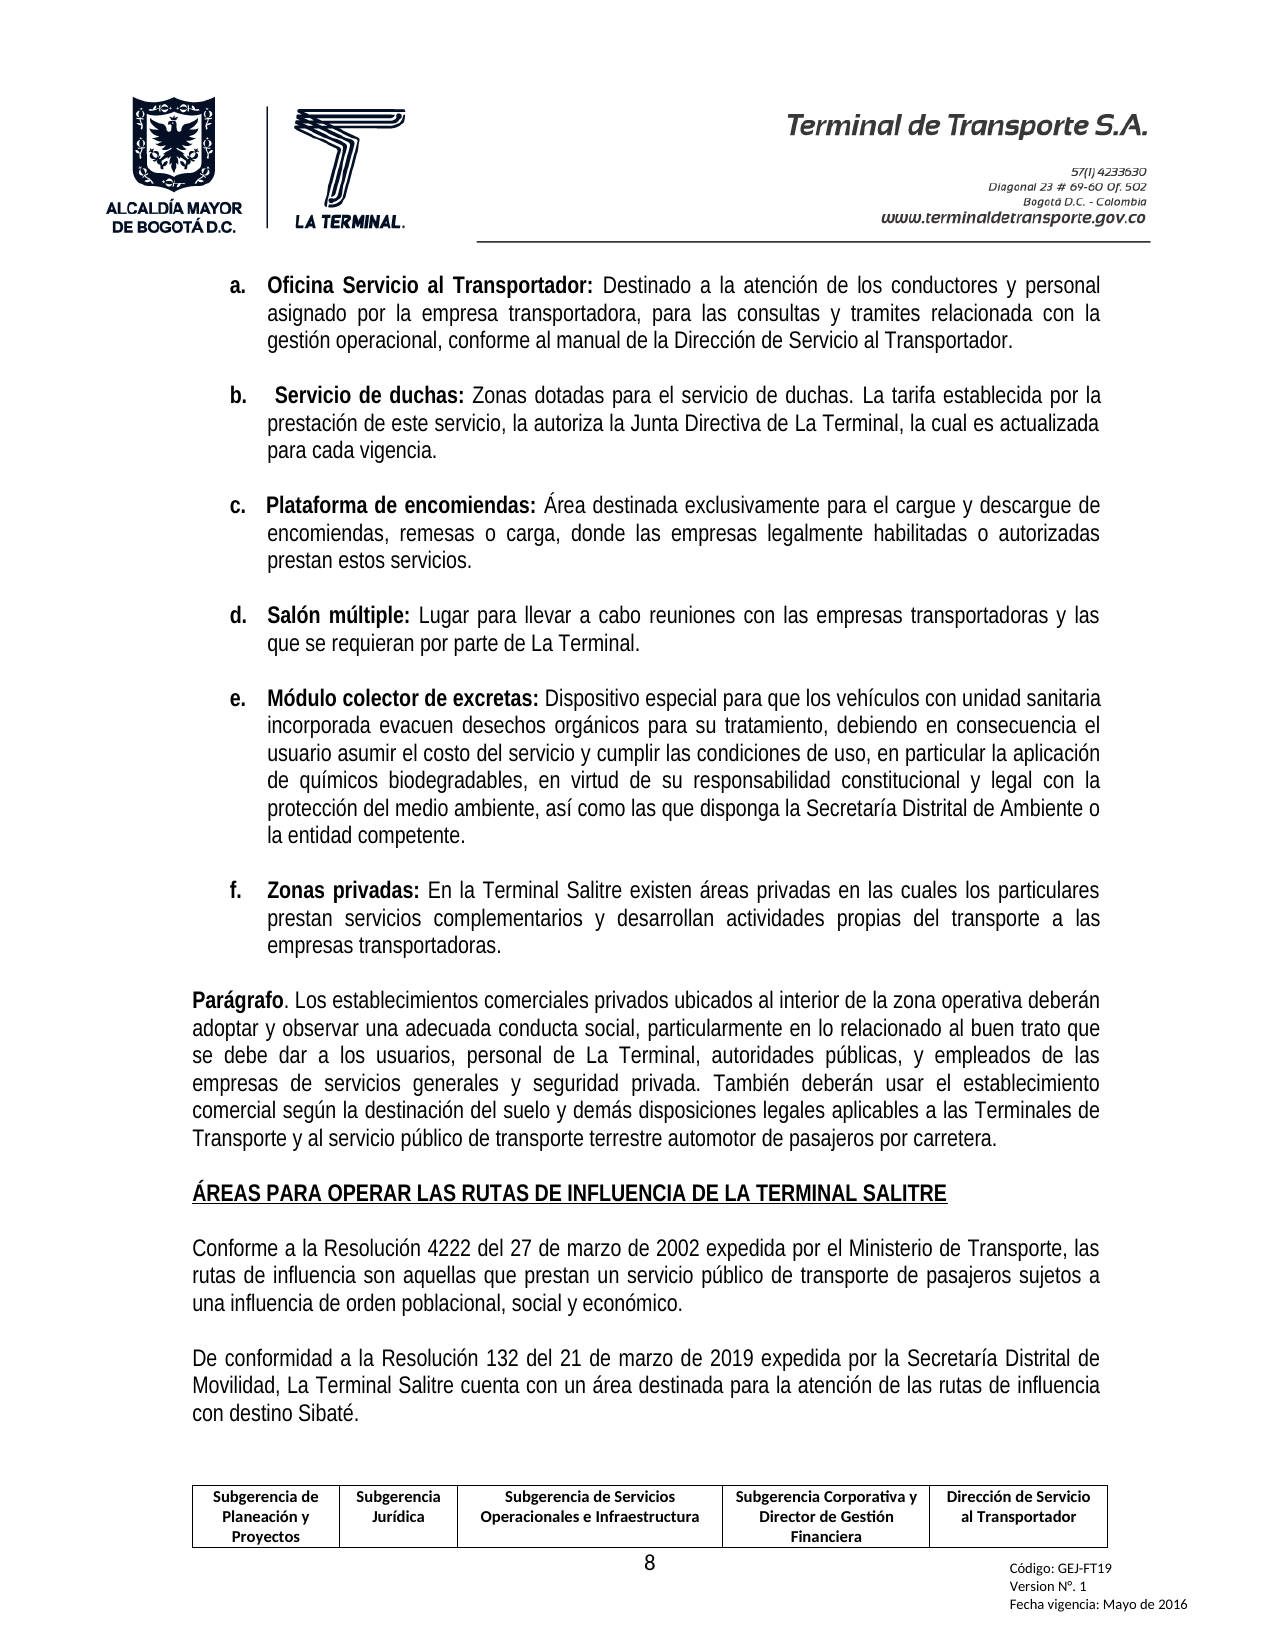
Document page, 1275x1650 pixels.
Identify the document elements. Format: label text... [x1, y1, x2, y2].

text Parágrafo. Los establecimientos comerciales privados ubicados al interior de la zona operativa deberán adoptar y observar una adecuada conducta social, particularmente en lo relacionado al buen trato que se debe dar a los usuarios, personal de La Terminal, autoridades públicas, y empleados de las empresas de servicios generales y seguridad privada. También deberán usar el establecimiento comercial según la destinación del suelo y demás disposiciones legales aplicables a las Terminales de Transporte y al servicio público de transporte terrestre automotor de pasajeros por carretera. [192, 986, 1101, 1151]
list Servicio de duchas: Zonas dotadas para el servicio de duchas. La tarifa establecida por la prestación de este servicio, la autoriza la Junta Directiva de La Terminal, la cual es actualizada para cada vigencia. [229, 381, 1101, 464]
list Zonas privadas: En la Terminal Salitre existen áreas privadas en las cuales los particulares prestan servicios complementarios y desarrollan actividades propias del transporte a las empresas transportadoras. [229, 876, 1101, 959]
list Salón múltiple: Lugar para llevar a cabo reuniones con las empresas transportadoras y las que se requieran por parte de La Terminal. [229, 601, 1101, 656]
text ÁREAS PARA OPERAR LAS RUTAS DE INFLUENCIA DE LA TERMINAL SALITRE [192, 1179, 1101, 1206]
list Plataforma de encomiendas: Área destinada exclusivamente para el cargue y descargue de encomiendas, remesas o carga, donde las empresas legalmente habilitadas o autorizadas prestan estos servicios. [229, 491, 1101, 574]
list Oficina Servicio al Transportador: Destinado a la atención de los conductores y personal asignado por la empresa transportadora, para las consultas y tramites relacionada con la gestión operacional, conforme al manual de la Dirección de Servicio al Transportador. [229, 256, 1101, 354]
picture [97, 34, 1154, 256]
list Módulo colector de excretas: Dispositivo especial para que los vehículos con unidad sanitaria incorporada evacuen desechos orgánicos para su tratamiento, debiendo en consecuencia el usuario asumir el costo del servicio y cumplir las condiciones de uso, en particular la aplicación de químicos biodegradables, en virtud de su responsabilidad constitucional y legal con la protección del medio ambiente, así como las que disponga la Secretaría Distrital de Ambiente o la entidad competente. [229, 684, 1101, 849]
text Conforme a la Resolución 4222 del 27 de marzo de 2002 expedida por el Ministerio de Transporte, las rutas de influencia son aquellas que prestan un servicio público de transporte de pasajeros sujetos a una influencia de orden poblacional, social y económico. [192, 1234, 1101, 1316]
text De conformidad a la Resolución 132 del 21 de marzo de 2019 expedida por la Secretaría Distrital de Movilidad, La Terminal Salitre cuenta con un área destinada para la atención de las rutas de influencia con destino Sibaté. [192, 1344, 1101, 1426]
